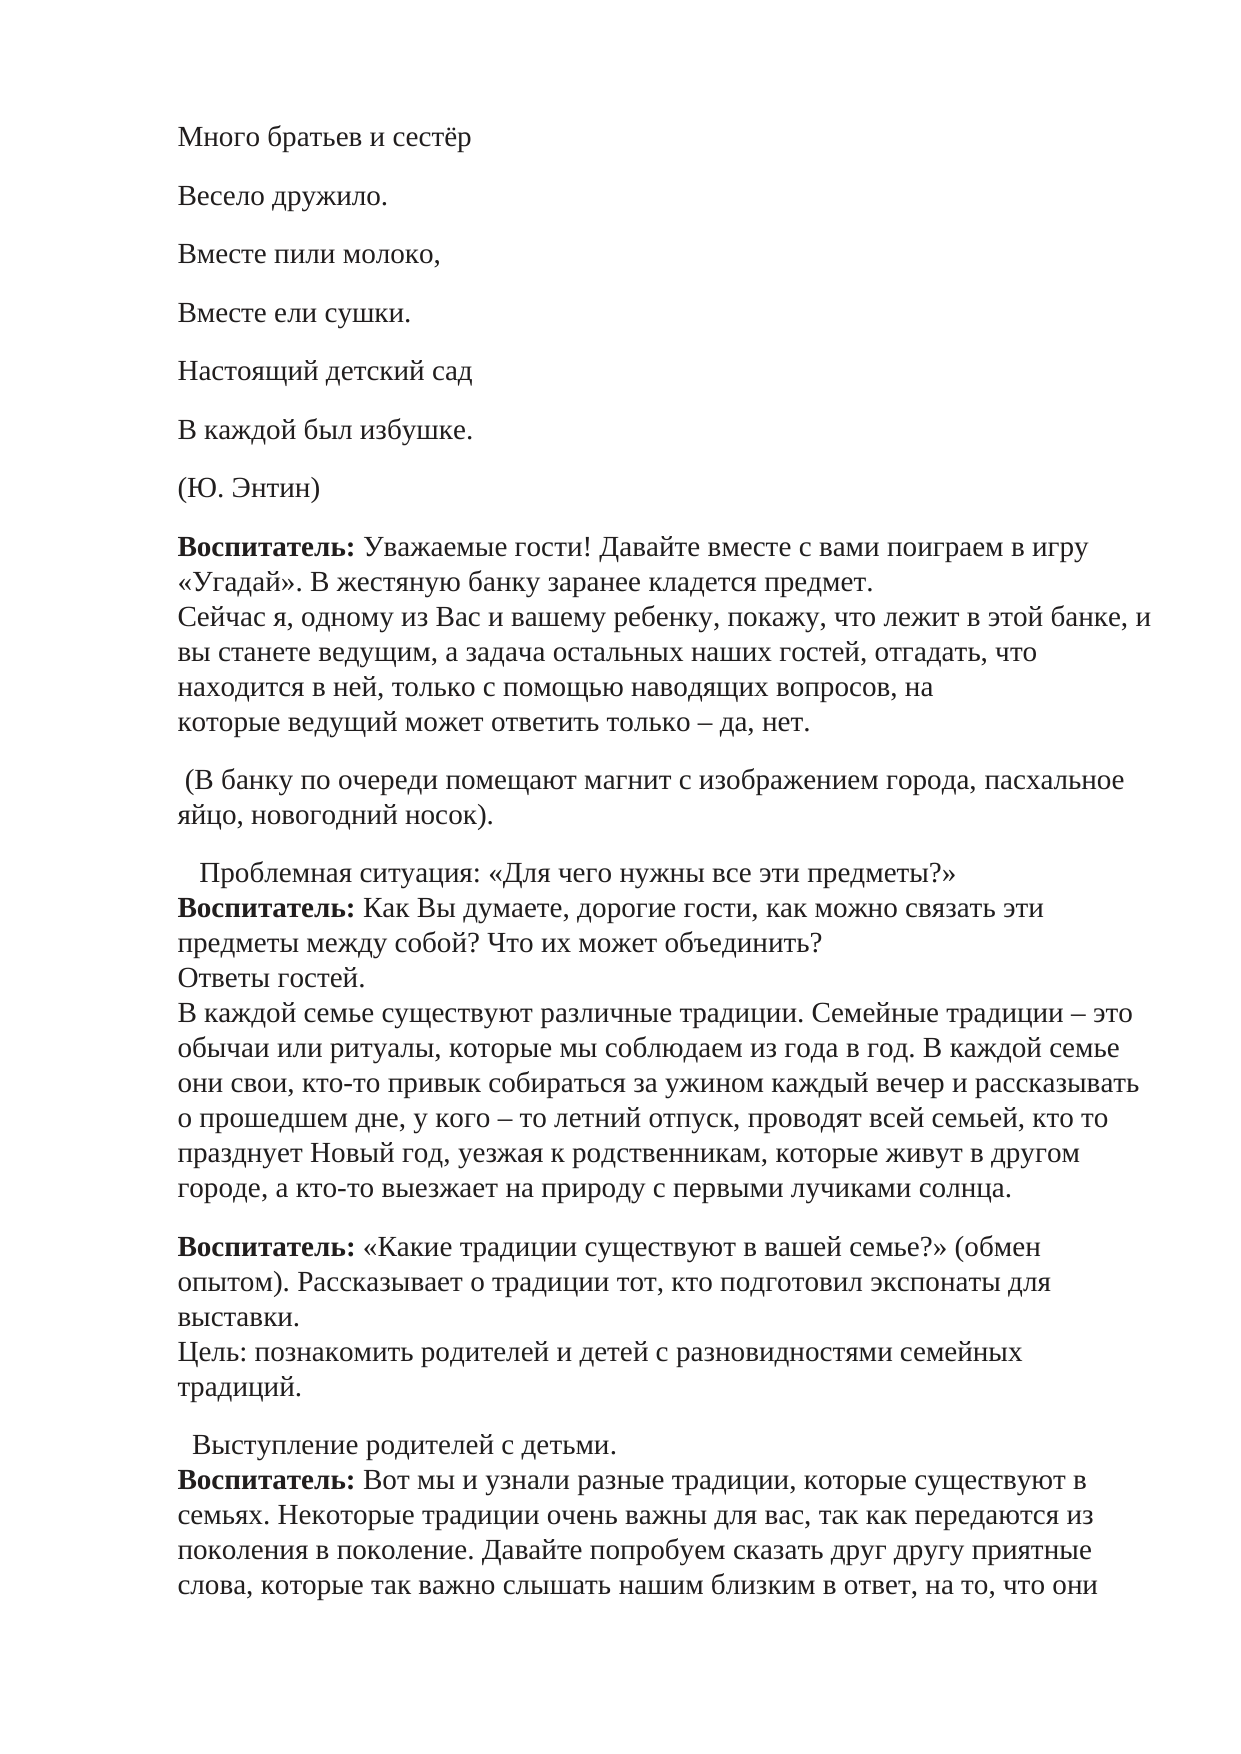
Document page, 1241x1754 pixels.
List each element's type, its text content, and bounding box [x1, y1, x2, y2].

text (В банку по очереди помещают магнит с изображением города, пасхальное яйцо, новогодний носок). [177, 761, 1152, 831]
text Проблемная ситуация: «Для чего нужны все эти предметы?» [177, 854, 1152, 889]
text В каждой семье существуют различные традиции. Семейные традиции – это обычаи или ритуалы, которые мы соблюдаем из года в год. В каждой семье они свои, кто-то привык собираться за ужином каждый вечер и рассказывать о прошедшем дне, у кого – то летний отпуск, проводят всей семьей, кто то празднует Новый год, уезжая к родственникам, которые живут в другом городе, а кто-то выезжает на природу с первыми лучиками солнца. [177, 994, 1152, 1204]
text Воспитатель: Уважаемые гости! Давайте вместе с вами поиграем в игру «Угадай». В жестяную банку заранее кладется предмет. [177, 527, 1152, 597]
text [177, 1461, 1152, 1601]
text Вместе ели сушки. [177, 293, 1152, 328]
text Весело дружило. [177, 177, 1152, 212]
text Выступление родителей с детьми. [177, 1426, 1152, 1461]
text Настоящий детский сад [177, 352, 1152, 387]
text Воспитатель: «Какие традиции существуют в вашей семье?» (обмен опытом). Рассказывает о традиции тот, кто подготовил экспонаты для выставки. [177, 1227, 1152, 1332]
text (Ю. Энтин) [177, 469, 1152, 504]
text В каждой был избушке. [177, 410, 1152, 445]
text Много братьев и сестёр [177, 118, 1152, 153]
text Воспитатель: Как Вы думаете, дорогие гости, как можно связать эти предметы между собой? Что их может объединить? [177, 889, 1152, 959]
text Цель: познакомить родителей и детей с разновидностями семейных традиций. [177, 1332, 1152, 1402]
text Вместе пили молоко, [177, 235, 1152, 270]
text Ответы гостей. [177, 959, 1152, 994]
text Сейчас я, одному из Вас и вашему ребенку, покажу, что лежит в этой банке, и вы станете ведущим, а задача остальных наших гостей, отгадать, что находится в ней, только с помощью наводящих вопросов, на которые ведущий может ответить только – да, нет. [177, 597, 1152, 737]
